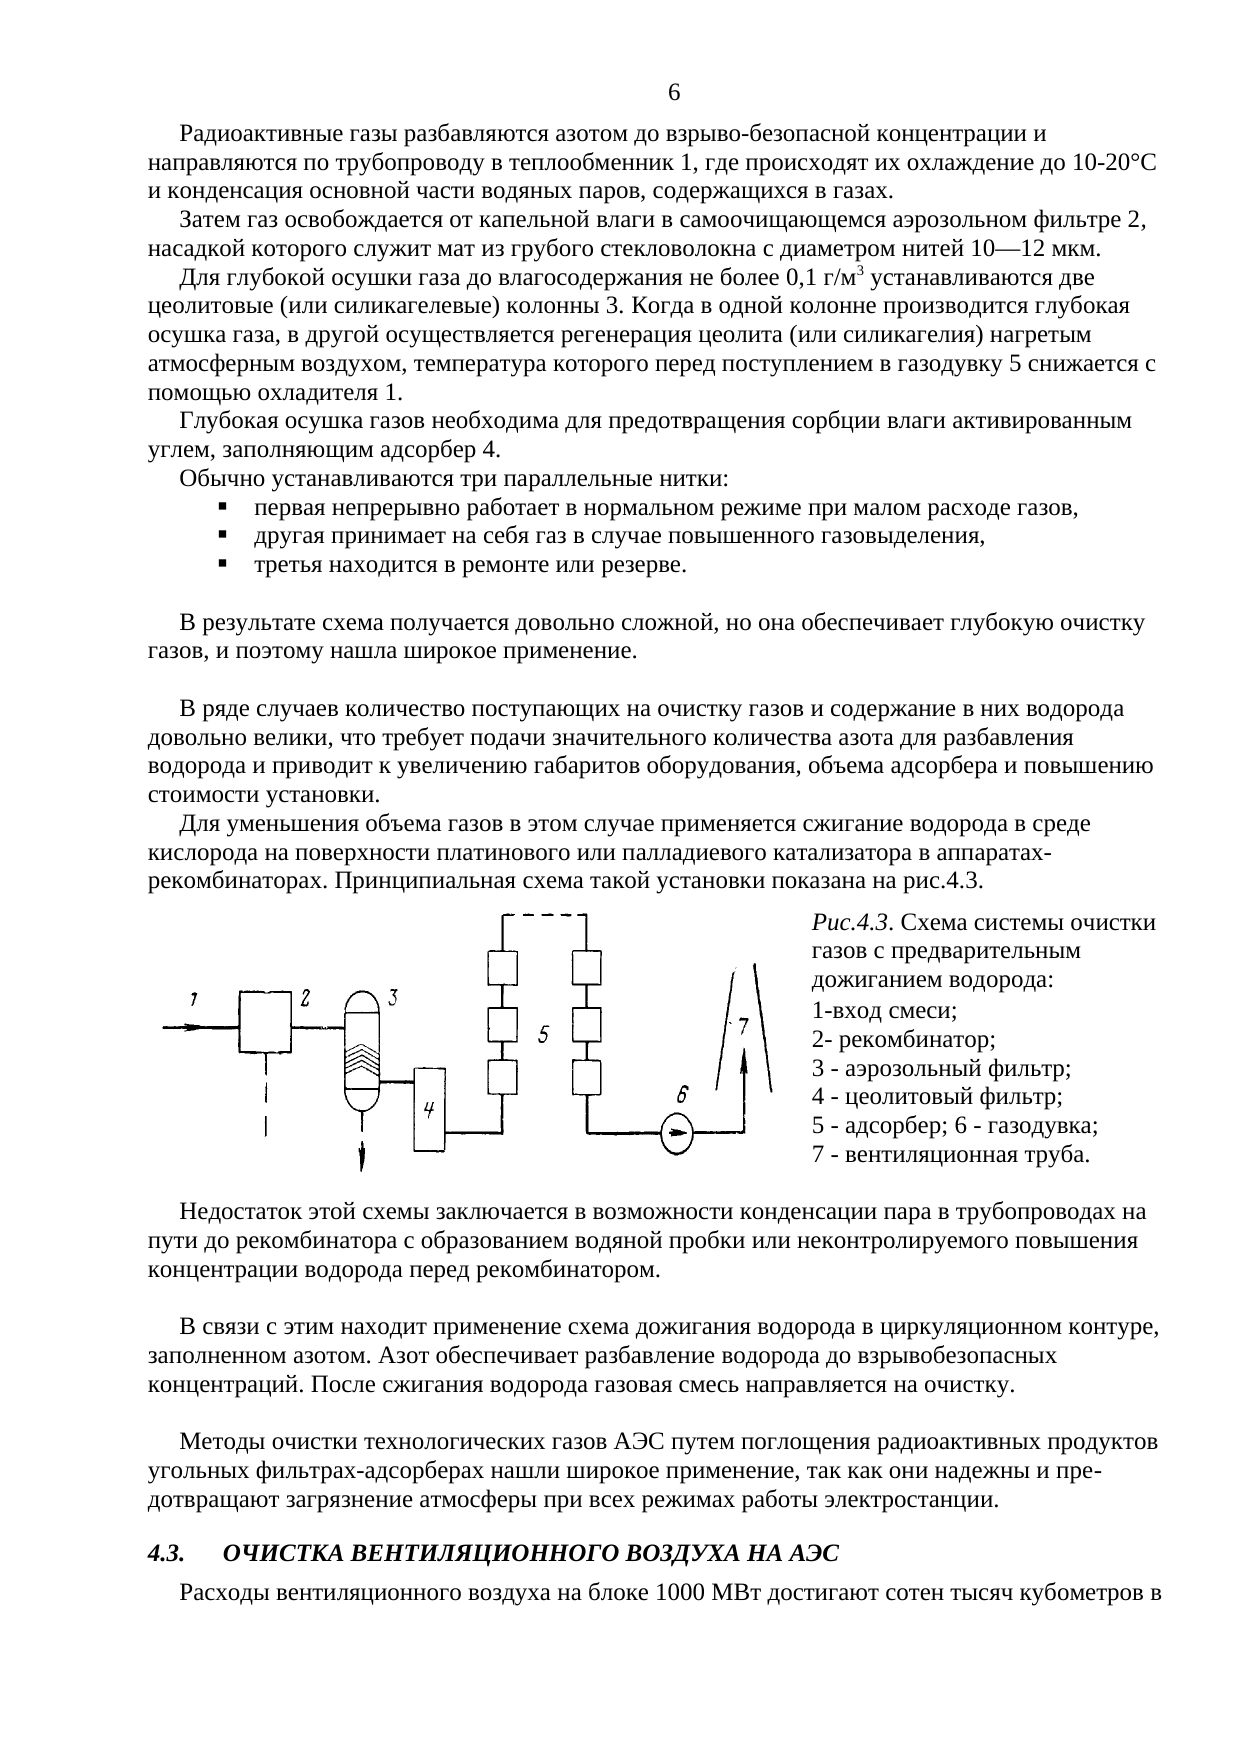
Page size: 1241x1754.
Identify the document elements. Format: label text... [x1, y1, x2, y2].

list первая непрерывно работает в нормальном режиме при малом расходе газов, [217, 492, 1169, 521]
subtitle 4.3. ОЧИСТКА ВЕНТИЛЯЦИОННОГО ВОЗДУХА НА АЭС [148, 1538, 1169, 1566]
text Недостаток этой схемы заключается в возможности конденсации пара в трубопроводах на пути до рекомбинатора с образованием водяной пробки или неконтролируемого повышения концентрации водорода перед рекомбинатором. [148, 1196, 1169, 1283]
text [148, 1577, 1169, 1606]
list третья находится в ремонте или резерве. [217, 549, 1169, 578]
text В результате схема получается довольно сложной, но она обеспечивает глубокую очистку газов, и поэтому нашла широкое применение. [148, 607, 1169, 664]
text Обычно устанавливаются три параллельные нитки: [148, 463, 1169, 492]
text Глубокая осушка газов необходима для предотвращения сорбции влаги активированным углем, заполняющим адсорбер 4. [148, 406, 1169, 463]
picture [151, 900, 793, 1180]
text Для уменьшения объема газов в этом случае применяется сжигание водорода в среде кислорода на поверхности платинового или палладиевого катализатора в аппаратах-рекомбинаторах. Принципиальная схема такой установки показана на рис.4.3. [148, 808, 1169, 894]
text Радиоактивные газы разбавляются азотом до взрыво-безопасной концентрации и направляются по трубопроводу в теплообменник 1, где происходят их охлаждение до 10-20°С и конденсация основной части водяных паров, содержащихся в газах. [148, 118, 1169, 204]
text В связи с этим находит применение схема дожигания водорода в циркуляционном контуре, заполненном азотом. Азот обеспечивает разбавление водорода до взрывобезопасных концентраций. После сжигания водорода газовая смесь направляется на очистку. [148, 1311, 1169, 1398]
list другая принимает на себя газ в случае повышенного газовыделения, [217, 521, 1169, 549]
text Рис.4.3. Схема системы очистки газов с предварительным дожиганием водорода: [793, 907, 1169, 993]
text Методы очистки технологических газов АЭС путем поглощения радиоактивных продуктов угольных фильтрах-адсорберах нашли широкое применение, так как они надежны и предотвращают загрязнение атмосферы при всех режимах работы электростанции. [148, 1426, 1169, 1513]
text 1-вход смеси; 2- рекомбинатор; 3 - аэрозольный фильтр; 4 - цеолитовый фильтр; 5 - адсорбер; 6 - газодувка; 7 - вентиляционная труба. [793, 995, 1169, 1168]
text Для глубокой осушки газа до влагосодержания не более 0,1 г/м3 устанавливаются две цеолитовые (или силикагелевые) колонны 3. Когда в одной колонне производится глубокая осушка газа, в другой осуществляется регенерация цеолита (или силикагелия) нагретым атмосферным воздухом, температура которого перед поступлением в газодувку 5 снижается с помощью охладителя 1. [148, 262, 1169, 406]
text Затем газ освобождается от капельной влаги в самоочищающемся аэрозольном фильтре 2, насадкой которого служит мат из грубого стекловолокна с диаметром нитей 10—12 мкм. [148, 204, 1169, 262]
text В ряде случаев количество поступающих на очистку газов и содержание в них водорода довольно велики, что требует подачи значительного количества азота для разбавления водорода и приводит к увеличению габаритов оборудования, объема адсорбера и повышению стоимости установки. [148, 693, 1169, 808]
